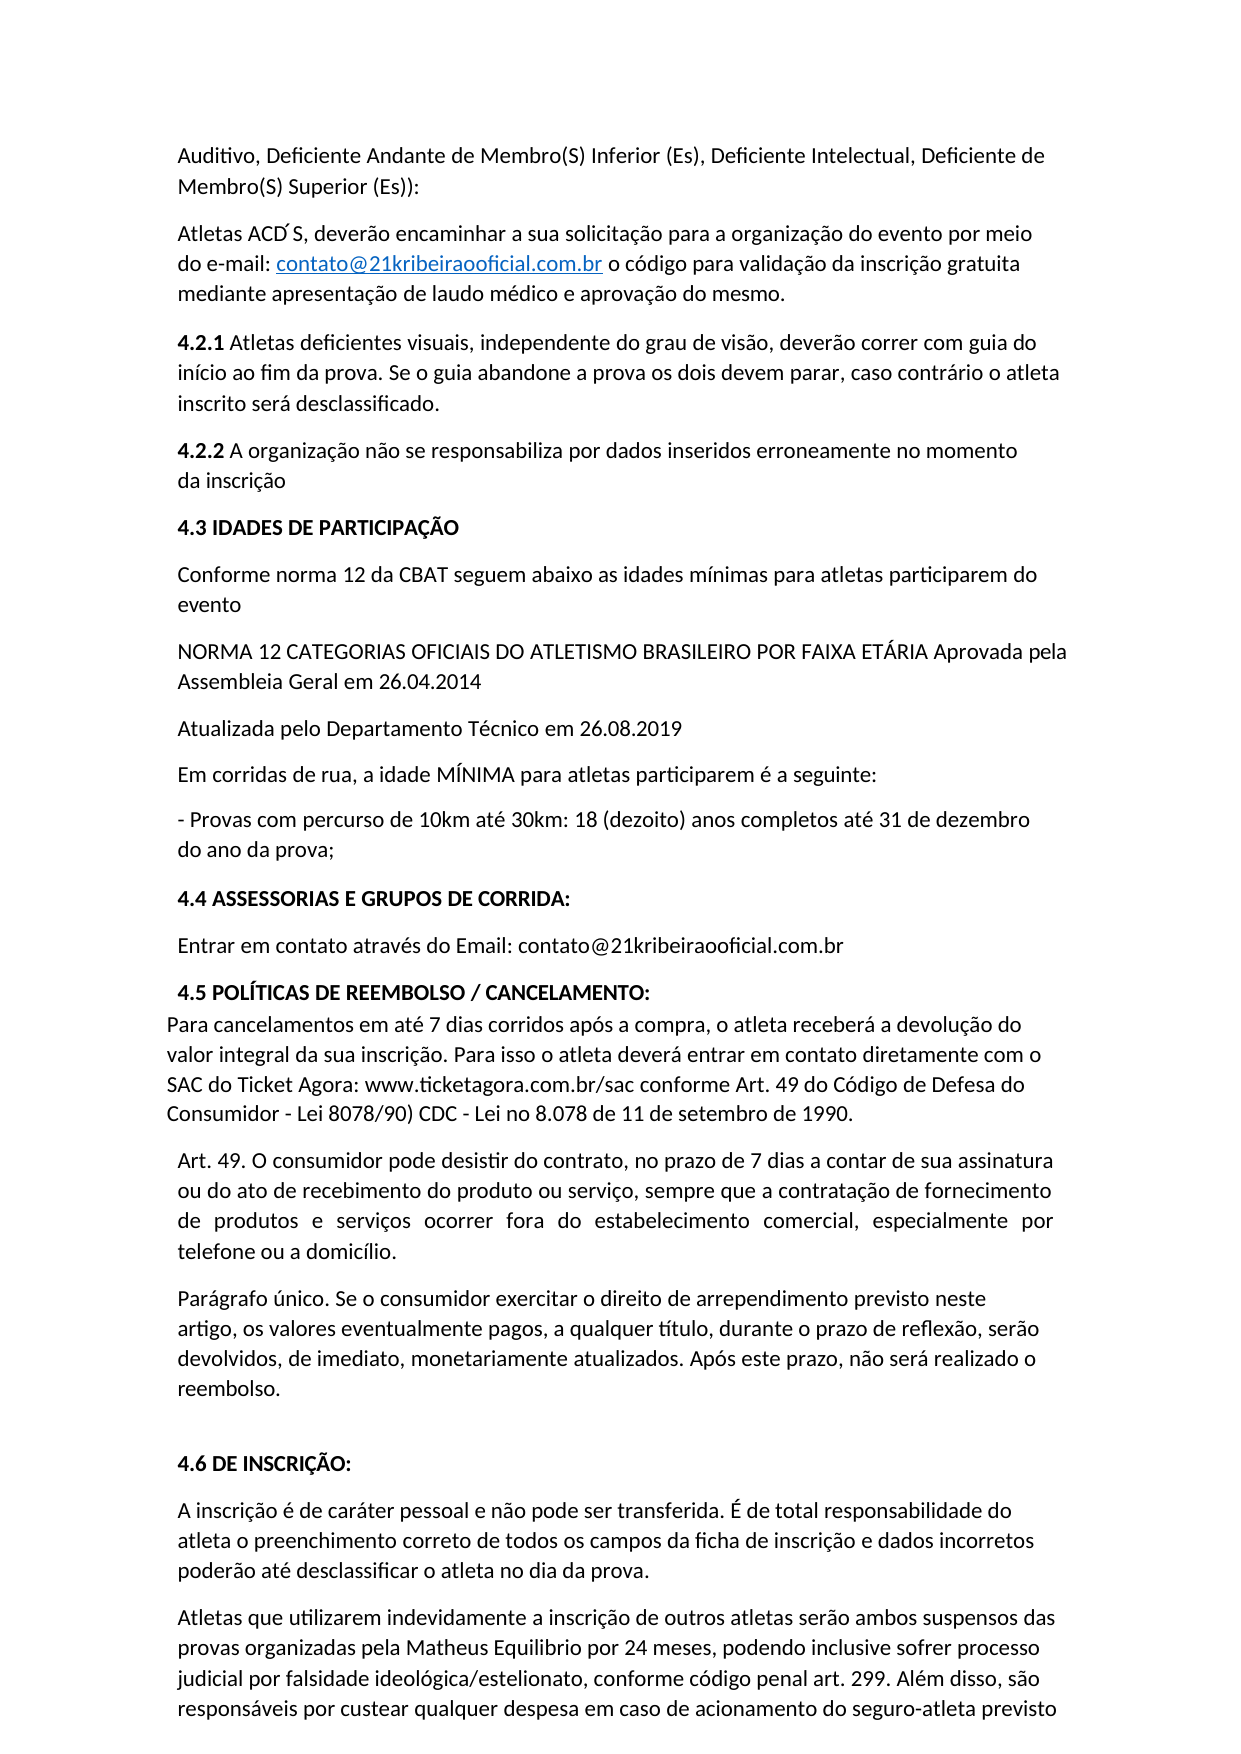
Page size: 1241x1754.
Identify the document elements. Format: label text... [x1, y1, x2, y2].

text Conforme norma 12 da CBAT seguem abaixo as idades mínimas para atletas participarem do evento [177, 560, 1073, 618]
text Art. 49. O consumidor pode desistir do contrato, no prazo de 7 dias a contar de sua assinatura ou do ato de recebimento do produto ou serviço, sempre que a contratação de fornecimento de produtos e serviços ocorrer fora do estabelecimento comercial, especialmente por telefone ou a domicílio. [177, 1146, 1053, 1265]
text início ao fim da prova. Se o guia abandone a prova os dois devem parar, caso contrário o atleta inscrito será desclassificado. [177, 358, 1073, 417]
subtitle DE INSCRIÇÃO: [177, 1449, 1073, 1477]
text Auditivo, Deficiente Andante de Membro(S) Inferior (Es), Deficiente Intelectual, Deficiente de Membro(S) Superior (Es)): [177, 142, 1073, 200]
list Provas com percurso de 10km até 30km: 18 (dezoito) anos completos até 31 de dezembro do ano da prova; [177, 805, 1054, 863]
text A inscrição é de caráter pessoal e não pode ser transferida. É de total responsabilidade do atleta o preenchimento correto de todos os campos da ficha de inscrição e dados incorretos poderão até desclassificar o atleta no dia da prova. [177, 1496, 1052, 1584]
text Parágrafo único. Se o consumidor exercitar o direito de arrependimento previsto neste artigo, os valores eventualmente pagos, a qualquer título, durante o prazo de reflexão, serão [177, 1284, 1052, 1342]
text Atualizada pelo Departamento Técnico em 26.08.2019 [177, 714, 1073, 742]
subtitle IDADES DE PARTICIPAÇÃO [177, 513, 1073, 541]
subtitle POLÍTICAS DE REEMBOLSO / CANCELAMENTO: [177, 978, 1073, 1006]
list Atletas deficientes visuais, independente do grau de visão, deverão correr com guia do [177, 328, 1073, 356]
list A organização não se responsabiliza por dados inseridos erroneamente no momento da inscrição [177, 436, 1042, 494]
text Assembleia Geral em 26.04.2014 [177, 667, 1073, 695]
text Entrar em contato através do Email: contato@21kribeiraooficial.com.br [177, 931, 1073, 959]
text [177, 1664, 1073, 1722]
text NORMA 12 CATEGORIAS OFICIAIS DO ATLETISMO BRASILEIRO POR FAIXA ETÁRIA Aprovada pela [177, 637, 1073, 665]
subtitle ASSESSORIAS E GRUPOS DE CORRIDA: [177, 884, 1073, 913]
text Em corridas de rua, a idade MÍNIMA para atletas participarem é a seguinte: [177, 761, 1073, 789]
text Atletas que utilizarem indevidamente a inscrição de outros atletas serão ambos suspensos das provas organizadas pela Matheus Equilibrio por 24 meses, podendo inclusive sofrer processo [177, 1603, 1073, 1661]
text devolvidos, de imediato, monetariamente atualizados. Após este prazo, não será realizado o reembolso. [177, 1344, 1073, 1402]
text Para cancelamentos em até 7 dias corridos após a compra, o atleta receberá a devolução do valor integral da sua inscrição. Para isso o atleta deverá entrar em contato diretamente com o SAC do Ticket Agora: www.ticketagora.com.br/sac conforme Art. 49 do Código de Defesa do Consumidor - Lei 8078/90) CDC - Lei no 8.078 de 11 de setembro de 1990. [167, 1010, 1073, 1127]
text Atletas ACD ́S, deverão encaminhar a sua solicitação para a organização do evento por meio do e-mail: contato@21kribeiraooficial.com.br o código para validação da inscrição gratuita mediante apresentação de laudo médico e aprovação do mesmo. [177, 219, 1056, 307]
